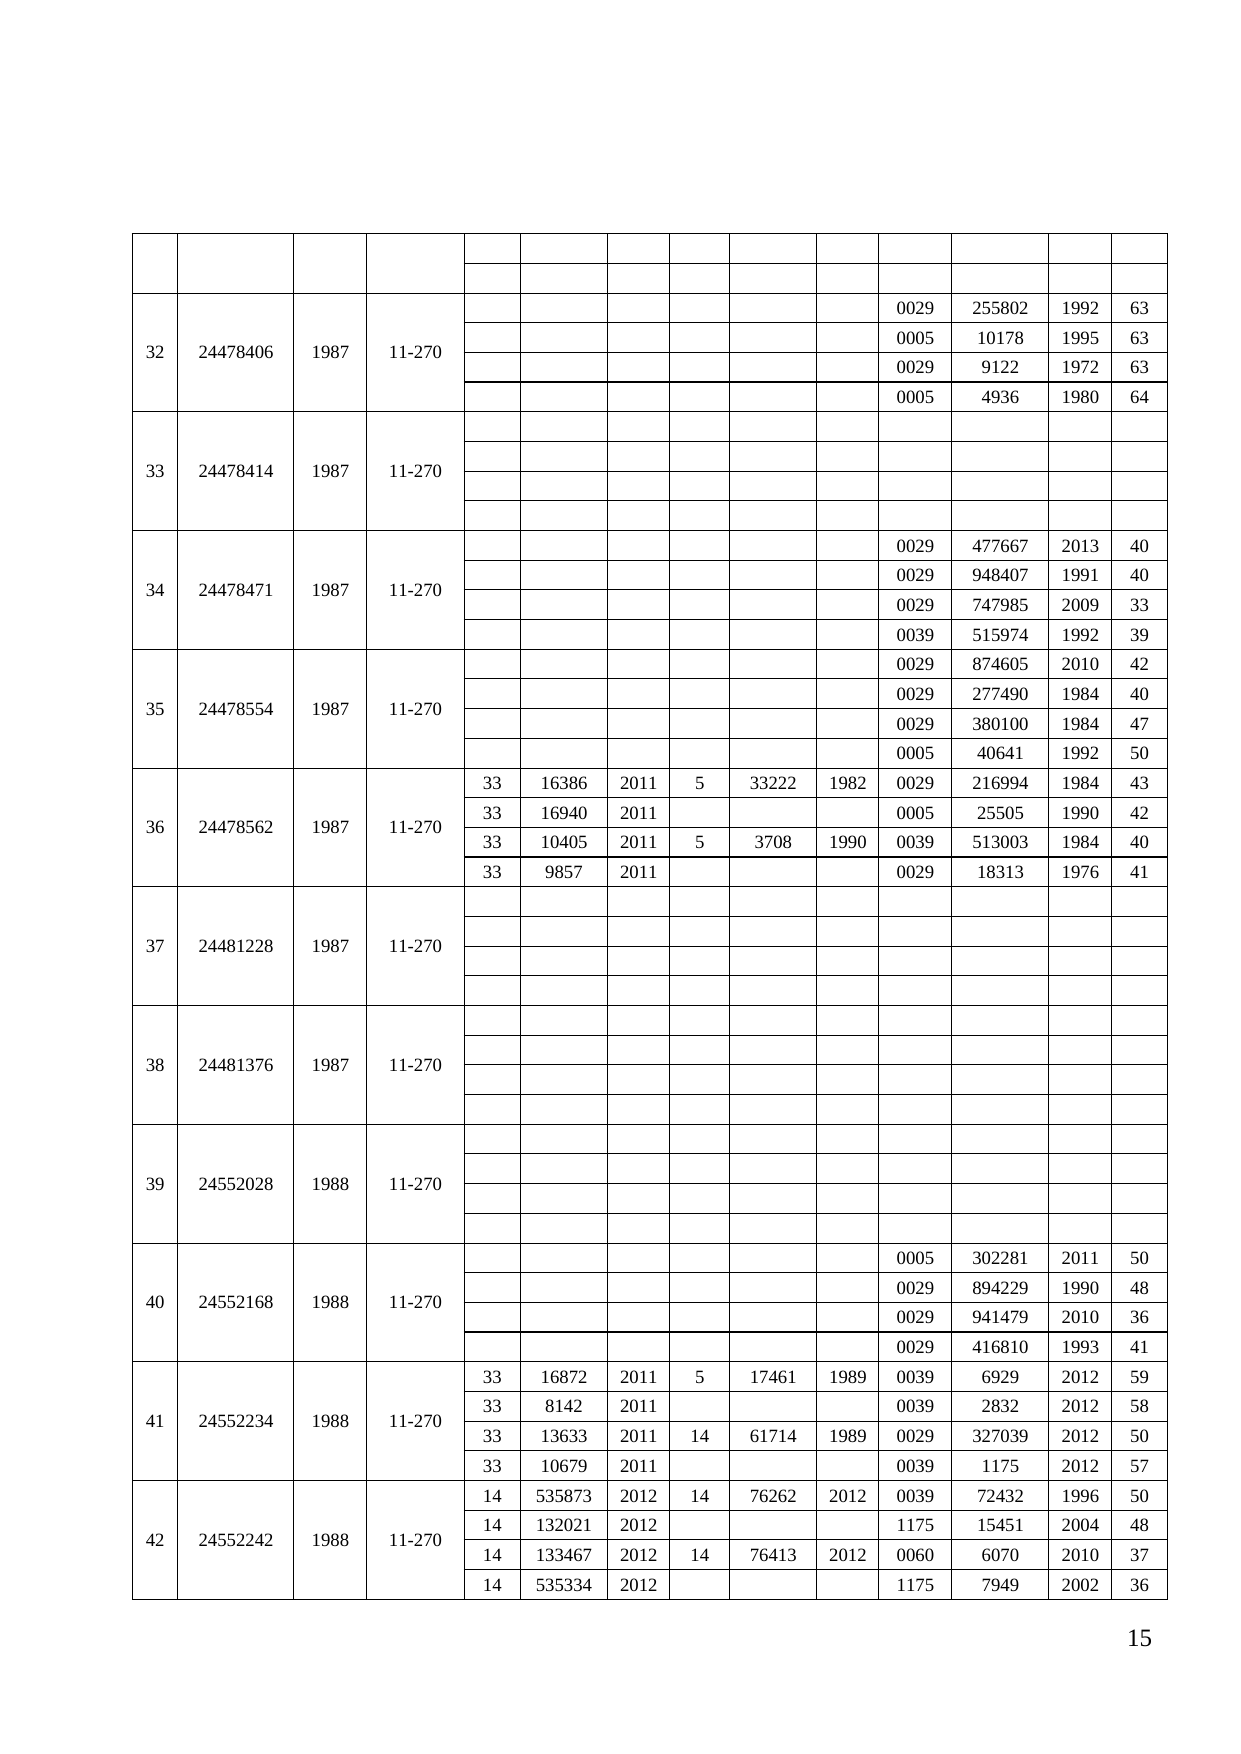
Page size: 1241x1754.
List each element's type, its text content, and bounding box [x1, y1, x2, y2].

table_cell 894229 [952, 1273, 1048, 1302]
table_cell 14 [465, 1570, 520, 1599]
table_cell [1049, 501, 1111, 530]
table_cell [670, 1451, 729, 1480]
table_cell [952, 1065, 1048, 1094]
table_cell 48 [1112, 1273, 1167, 1302]
table_cell 11-270 [367, 1362, 464, 1480]
table_cell 1992 [1049, 739, 1111, 767]
table_cell 0029 [879, 353, 951, 381]
table_cell 76413 [730, 1540, 816, 1569]
table_cell 41 [133, 1362, 177, 1480]
table_cell [1049, 917, 1111, 946]
table_cell [730, 442, 816, 471]
table_cell [608, 1244, 669, 1272]
table_cell [1112, 1154, 1167, 1183]
table_cell [670, 887, 729, 916]
table_cell [817, 1303, 878, 1331]
table_cell [730, 976, 816, 1005]
table_cell [817, 561, 878, 589]
table_cell [817, 590, 878, 619]
table_cell [608, 323, 669, 352]
table_cell [817, 917, 878, 946]
table_cell 8142 [521, 1392, 607, 1421]
table_cell 1993 [1049, 1333, 1111, 1361]
table_cell [1049, 1036, 1111, 1064]
table_cell [521, 1036, 607, 1064]
table_cell [465, 472, 520, 500]
table_cell [730, 501, 816, 530]
table_cell [1049, 1095, 1111, 1124]
table_cell 2012 [1049, 1422, 1111, 1450]
table_cell 35 [133, 650, 177, 767]
table_cell 0029 [879, 590, 951, 619]
table_cell [817, 323, 878, 352]
table_cell [465, 1333, 520, 1361]
table_cell 14 [670, 1422, 729, 1450]
table_cell [1049, 234, 1111, 263]
table_cell [608, 1154, 669, 1183]
table_cell [465, 442, 520, 471]
table_cell [670, 353, 729, 381]
table_cell [608, 234, 669, 263]
table_cell 63 [1112, 323, 1167, 352]
table_cell [670, 1095, 729, 1124]
table_cell [1112, 472, 1167, 500]
table_cell 1995 [1049, 323, 1111, 352]
table_cell 0005 [879, 739, 951, 767]
table_cell [817, 1065, 878, 1094]
table_cell [817, 1184, 878, 1213]
table_cell 37 [133, 887, 177, 1005]
table_cell 40641 [952, 739, 1048, 767]
table_cell [817, 1154, 878, 1183]
table_cell 11-270 [367, 769, 464, 886]
table_cell [730, 383, 816, 411]
table_cell 6929 [952, 1362, 1048, 1391]
table_cell [1049, 976, 1111, 1005]
table_cell [670, 620, 729, 649]
table_cell [817, 679, 878, 708]
table_cell 1175 [879, 1511, 951, 1539]
table_cell [670, 234, 729, 263]
table_cell 1990 [1049, 798, 1111, 827]
table_cell [521, 1006, 607, 1034]
table_cell 24481376 [178, 1006, 293, 1124]
table_cell [1112, 976, 1167, 1005]
table_cell [670, 739, 729, 767]
table_cell 24552234 [178, 1362, 293, 1480]
table_cell [817, 1392, 878, 1421]
table_cell 39 [133, 1125, 177, 1242]
table_cell [608, 442, 669, 471]
table_cell [879, 1095, 951, 1124]
table_cell 33 [133, 412, 177, 530]
table_cell 39 [1112, 620, 1167, 649]
table_cell [1112, 917, 1167, 946]
table_cell [952, 412, 1048, 441]
table_cell 0005 [879, 798, 951, 827]
table_cell [608, 887, 669, 916]
table_cell 2013 [1049, 531, 1111, 559]
table_cell [670, 442, 729, 471]
table_cell 1987 [294, 887, 366, 1005]
table_cell 15451 [952, 1511, 1048, 1539]
table_cell [1112, 1036, 1167, 1064]
table_cell [1112, 1214, 1167, 1242]
table_cell [879, 887, 951, 916]
table_cell 2010 [1049, 650, 1111, 678]
table_cell [465, 1303, 520, 1331]
table_cell [608, 1095, 669, 1124]
table_cell 747985 [952, 590, 1048, 619]
table_cell 2011 [608, 1362, 669, 1391]
table_cell 50 [1112, 1422, 1167, 1450]
table_cell 0005 [879, 383, 951, 411]
table_cell [730, 412, 816, 441]
table_cell [1049, 887, 1111, 916]
table_cell 1987 [294, 769, 366, 886]
table_cell [465, 650, 520, 678]
table_cell [521, 353, 607, 381]
table_cell 255802 [952, 294, 1048, 322]
table_cell [730, 1065, 816, 1094]
table_cell [608, 976, 669, 1005]
table_cell 3708 [730, 828, 816, 856]
table_cell 2011 [608, 1422, 669, 1450]
table_cell 14 [465, 1540, 520, 1569]
table_cell [1112, 442, 1167, 471]
table_cell 874605 [952, 650, 1048, 678]
table_cell 2012 [1049, 1451, 1111, 1480]
table_cell [521, 739, 607, 767]
table_cell [817, 1006, 878, 1034]
table_cell 10178 [952, 323, 1048, 352]
table_cell [817, 264, 878, 292]
table_cell [465, 976, 520, 1005]
table_cell [521, 1333, 607, 1361]
table_cell 13633 [521, 1422, 607, 1450]
table_cell 47 [1112, 709, 1167, 738]
table_cell 2002 [1049, 1570, 1111, 1599]
table_cell 33 [465, 858, 520, 886]
table_cell 50 [1112, 739, 1167, 767]
table_cell 1982 [817, 769, 878, 797]
table_cell 2012 [608, 1511, 669, 1539]
table_cell 11-270 [367, 1244, 464, 1361]
table_cell 24478406 [178, 294, 293, 411]
table_cell 25505 [952, 798, 1048, 827]
table_cell 5 [670, 828, 729, 856]
table_cell [817, 1095, 878, 1124]
table_cell 0029 [879, 769, 951, 797]
table_cell 0029 [879, 709, 951, 738]
table_cell [1049, 442, 1111, 471]
table_cell [1049, 412, 1111, 441]
table_cell 1987 [294, 650, 366, 767]
table_cell 33 [1112, 590, 1167, 619]
table_cell [879, 412, 951, 441]
table_cell 2010 [1049, 1540, 1111, 1569]
table_cell [730, 798, 816, 827]
table_cell [1112, 1184, 1167, 1213]
table_cell [1112, 887, 1167, 916]
table_cell 11-270 [367, 412, 464, 530]
table_cell [465, 679, 520, 708]
table_cell 24478562 [178, 769, 293, 886]
table_cell [465, 1095, 520, 1124]
table_cell 941479 [952, 1303, 1048, 1331]
table_cell 1987 [294, 294, 366, 411]
table_cell [952, 1036, 1048, 1064]
table_cell [608, 1184, 669, 1213]
table_cell 1988 [294, 1244, 366, 1361]
table_cell [730, 709, 816, 738]
table_cell [670, 1511, 729, 1539]
table_cell [1049, 1214, 1111, 1242]
table_cell 24478471 [178, 531, 293, 649]
table_cell [670, 1006, 729, 1034]
table_cell 1175 [879, 1570, 951, 1599]
table_cell 5 [670, 1362, 729, 1391]
table_cell [817, 1214, 878, 1242]
table_cell [817, 1036, 878, 1064]
table_cell 2832 [952, 1392, 1048, 1421]
table_cell [952, 1095, 1048, 1124]
table_cell [521, 917, 607, 946]
table_cell [952, 976, 1048, 1005]
table_cell [465, 887, 520, 916]
table_cell [952, 1214, 1048, 1242]
table_cell [521, 501, 607, 530]
table_cell [521, 1244, 607, 1272]
table_cell [521, 976, 607, 1005]
table_cell 6070 [952, 1540, 1048, 1569]
table_cell 327039 [952, 1422, 1048, 1450]
table_cell 24481228 [178, 887, 293, 1005]
table_cell [817, 1333, 878, 1361]
table_cell [465, 1214, 520, 1242]
table_cell 2012 [1049, 1362, 1111, 1391]
table_cell 2012 [608, 1540, 669, 1569]
table_cell [952, 917, 1048, 946]
table_cell [817, 294, 878, 322]
table_cell [1112, 1006, 1167, 1034]
table_cell 42 [1112, 798, 1167, 827]
table_cell [730, 1125, 816, 1153]
table_cell [465, 264, 520, 292]
table_cell [670, 264, 729, 292]
table_cell [817, 887, 878, 916]
table_cell 302281 [952, 1244, 1048, 1272]
table_cell [670, 1214, 729, 1242]
table_cell 33 [465, 1422, 520, 1450]
table_cell [608, 1006, 669, 1034]
table_cell [670, 1570, 729, 1599]
table_cell [608, 472, 669, 500]
table_cell [521, 531, 607, 559]
table_cell [608, 679, 669, 708]
table_cell 36 [1112, 1303, 1167, 1331]
table_cell [730, 353, 816, 381]
table_cell [521, 679, 607, 708]
table_cell [608, 1303, 669, 1331]
table_cell 14 [670, 1481, 729, 1509]
table_cell 2004 [1049, 1511, 1111, 1539]
table_cell [1049, 947, 1111, 975]
table_cell [465, 1154, 520, 1183]
table_cell [879, 1125, 951, 1153]
table_cell [730, 1392, 816, 1421]
table_cell [465, 323, 520, 352]
table_cell [817, 1125, 878, 1153]
table_cell 2010 [1049, 1303, 1111, 1331]
table_cell 50 [1112, 1244, 1167, 1272]
table_cell 14 [465, 1511, 520, 1539]
table_cell [1049, 1184, 1111, 1213]
table_cell [608, 620, 669, 649]
table_cell [521, 1095, 607, 1124]
table_cell [670, 1392, 729, 1421]
table_cell [1112, 1095, 1167, 1124]
table_cell [670, 531, 729, 559]
table_cell 40 [1112, 679, 1167, 708]
table_cell 10405 [521, 828, 607, 856]
table_cell 2011 [608, 769, 669, 797]
table_cell [521, 620, 607, 649]
table_cell [670, 323, 729, 352]
table_cell 76262 [730, 1481, 816, 1509]
table_cell [465, 709, 520, 738]
table_cell [608, 264, 669, 292]
table_cell 948407 [952, 561, 1048, 589]
table_cell 58 [1112, 1392, 1167, 1421]
table_cell 63 [1112, 294, 1167, 322]
table_cell 2011 [608, 828, 669, 856]
table_cell [1049, 1125, 1111, 1153]
table_cell [608, 501, 669, 530]
table_cell 40 [1112, 531, 1167, 559]
table_cell [670, 976, 729, 1005]
table_cell 33 [465, 1362, 520, 1391]
table_cell [521, 1273, 607, 1302]
table_cell [952, 1184, 1048, 1213]
table_cell 2012 [817, 1481, 878, 1509]
table_cell 1991 [1049, 561, 1111, 589]
table_cell 24552168 [178, 1244, 293, 1361]
table_cell [952, 1125, 1048, 1153]
table_cell [670, 590, 729, 619]
table_cell 0029 [879, 1303, 951, 1331]
table_cell [608, 412, 669, 441]
table_cell 1988 [294, 1125, 366, 1242]
table_cell [608, 1036, 669, 1064]
table_cell 11-270 [367, 887, 464, 1005]
table_cell [465, 1125, 520, 1153]
table_cell 48 [1112, 1511, 1167, 1539]
table_cell [879, 947, 951, 975]
table_cell 0029 [879, 650, 951, 678]
table_cell 0029 [879, 531, 951, 559]
table_cell [879, 1006, 951, 1034]
table_cell [670, 1125, 729, 1153]
table_cell [465, 1006, 520, 1034]
table_cell [879, 917, 951, 946]
table_cell [730, 323, 816, 352]
table_cell 33 [465, 1392, 520, 1421]
table_cell [730, 679, 816, 708]
table_cell 1175 [952, 1451, 1048, 1480]
table_cell [465, 234, 520, 263]
table_cell [730, 1511, 816, 1539]
table_cell [670, 294, 729, 322]
table_cell 0039 [879, 1362, 951, 1391]
table_cell [879, 442, 951, 471]
table_cell [1112, 234, 1167, 263]
table_cell 1987 [294, 531, 366, 649]
table_cell 1987 [294, 412, 366, 530]
table_cell [521, 1214, 607, 1242]
table_cell [817, 383, 878, 411]
table_cell [608, 1273, 669, 1302]
table_cell [608, 739, 669, 767]
table_cell [465, 947, 520, 975]
table_cell [817, 1511, 878, 1539]
table_cell 1990 [1049, 1273, 1111, 1302]
table_cell [817, 798, 878, 827]
table_cell 38 [133, 1006, 177, 1124]
table_cell [608, 1333, 669, 1361]
table_cell 11-270 [367, 1481, 464, 1599]
table_cell 14 [465, 1481, 520, 1509]
table_cell [670, 1154, 729, 1183]
table_cell 1990 [817, 828, 878, 856]
table_cell 0029 [879, 561, 951, 589]
table_cell 515974 [952, 620, 1048, 649]
table_cell 34 [133, 531, 177, 649]
table_cell 32 [133, 294, 177, 411]
table_cell 0029 [879, 679, 951, 708]
table_cell [817, 531, 878, 559]
table_cell 1988 [294, 1481, 366, 1599]
table_cell 2012 [608, 1570, 669, 1599]
table_cell [521, 472, 607, 500]
table_cell [521, 1125, 607, 1153]
table_cell [879, 1065, 951, 1094]
table_cell [608, 590, 669, 619]
table_cell 0029 [879, 1333, 951, 1361]
table_cell [817, 858, 878, 886]
table_cell 0029 [879, 294, 951, 322]
table_cell [465, 620, 520, 649]
table_cell [465, 1273, 520, 1302]
table_cell [1112, 1065, 1167, 1094]
table_cell [952, 442, 1048, 471]
table_cell 1984 [1049, 828, 1111, 856]
table_cell [521, 323, 607, 352]
table_cell [879, 234, 951, 263]
table_cell 2012 [608, 1481, 669, 1509]
table_cell 0039 [879, 620, 951, 649]
table_cell [670, 917, 729, 946]
table_cell [670, 1184, 729, 1213]
table_cell 0029 [879, 1273, 951, 1302]
table_cell [817, 1570, 878, 1599]
table_cell 0039 [879, 828, 951, 856]
table_cell [952, 501, 1048, 530]
table_cell 41 [1112, 1333, 1167, 1361]
table_cell [1049, 1006, 1111, 1034]
table_cell [817, 442, 878, 471]
table_cell [465, 294, 520, 322]
table_cell [521, 442, 607, 471]
table_cell [730, 1303, 816, 1331]
table_cell [730, 590, 816, 619]
table_cell [730, 561, 816, 589]
table_cell [608, 561, 669, 589]
table_cell 1972 [1049, 353, 1111, 381]
table_cell 277490 [952, 679, 1048, 708]
table_cell [1049, 1154, 1111, 1183]
table_cell 1976 [1049, 858, 1111, 886]
table_cell [817, 620, 878, 649]
table_cell 1984 [1049, 679, 1111, 708]
table_cell 9122 [952, 353, 1048, 381]
table_cell [730, 1095, 816, 1124]
table_cell 11-270 [367, 1006, 464, 1124]
table_cell 57 [1112, 1451, 1167, 1480]
table_cell [730, 234, 816, 263]
table_cell 36 [1112, 1570, 1167, 1599]
table_cell [608, 294, 669, 322]
table_cell 0029 [879, 858, 951, 886]
table_cell 59 [1112, 1362, 1167, 1391]
table_cell [1049, 1065, 1111, 1094]
table_cell [521, 561, 607, 589]
table_cell [521, 590, 607, 619]
table_cell [670, 1244, 729, 1272]
table_cell 33 [465, 798, 520, 827]
table_cell [608, 709, 669, 738]
table_cell 2012 [817, 1540, 878, 1569]
table_cell [730, 1570, 816, 1599]
table_cell [670, 1036, 729, 1064]
table_cell 535873 [521, 1481, 607, 1509]
table_cell 535334 [521, 1570, 607, 1599]
table_cell 4936 [952, 383, 1048, 411]
table_cell [465, 590, 520, 619]
table_cell [1049, 264, 1111, 292]
table_cell 64 [1112, 383, 1167, 411]
table_cell [730, 1154, 816, 1183]
table_cell [730, 1006, 816, 1034]
table_cell 0060 [879, 1540, 951, 1569]
table_cell [670, 858, 729, 886]
table_cell [730, 739, 816, 767]
table_cell 24552242 [178, 1481, 293, 1599]
table_cell [465, 501, 520, 530]
table_cell 5 [670, 769, 729, 797]
table_cell [465, 561, 520, 589]
table_cell [670, 947, 729, 975]
table_cell 1988 [294, 1362, 366, 1480]
table_cell 42 [133, 1481, 177, 1599]
table_cell [730, 887, 816, 916]
table_cell [670, 1273, 729, 1302]
table_cell [465, 739, 520, 767]
table_cell [730, 947, 816, 975]
table_cell [670, 561, 729, 589]
table_cell [608, 650, 669, 678]
table_cell 1987 [294, 1006, 366, 1124]
table_cell [1112, 264, 1167, 292]
table_cell [952, 264, 1048, 292]
table_cell 33 [465, 828, 520, 856]
table_cell 40 [1112, 828, 1167, 856]
table_cell [670, 650, 729, 678]
table_cell [817, 501, 878, 530]
table_cell [1112, 501, 1167, 530]
table_cell 1989 [817, 1362, 878, 1391]
table_cell [465, 1065, 520, 1094]
table_cell 36 [133, 769, 177, 886]
table_cell 11-270 [367, 1125, 464, 1242]
table_cell 1992 [1049, 294, 1111, 322]
table_cell 1984 [1049, 769, 1111, 797]
table_cell [670, 1303, 729, 1331]
table_cell 40 [1112, 561, 1167, 589]
table_cell [670, 709, 729, 738]
table_cell [465, 1244, 520, 1272]
table_cell [608, 531, 669, 559]
table_cell [521, 264, 607, 292]
table_cell 0039 [879, 1481, 951, 1509]
table_cell 33222 [730, 769, 816, 797]
table_cell 50 [1112, 1481, 1167, 1509]
table_cell [730, 917, 816, 946]
table_cell [817, 1244, 878, 1272]
table_cell [521, 412, 607, 441]
table_cell 43 [1112, 769, 1167, 797]
table_cell 380100 [952, 709, 1048, 738]
table_cell [608, 353, 669, 381]
table_cell [521, 383, 607, 411]
table_cell 513003 [952, 828, 1048, 856]
table_cell 18313 [952, 858, 1048, 886]
table_cell 1984 [1049, 709, 1111, 738]
table_cell [608, 383, 669, 411]
table_cell 2012 [1049, 1392, 1111, 1421]
table_cell [465, 412, 520, 441]
table_cell [879, 472, 951, 500]
table_cell [608, 947, 669, 975]
table_cell [730, 472, 816, 500]
table_cell [1112, 1125, 1167, 1153]
table_cell [730, 1184, 816, 1213]
table_cell [521, 1065, 607, 1094]
table_cell [465, 917, 520, 946]
table_cell 11-270 [367, 531, 464, 649]
table_cell [952, 1006, 1048, 1034]
table_cell [952, 472, 1048, 500]
table_cell 0005 [879, 323, 951, 352]
table_cell 2011 [608, 1392, 669, 1421]
table_cell 72432 [952, 1481, 1048, 1509]
table_cell [608, 1214, 669, 1242]
table_cell [1112, 412, 1167, 441]
table_cell [670, 472, 729, 500]
table_cell [952, 1154, 1048, 1183]
table_cell 0029 [879, 1422, 951, 1450]
table_cell 16872 [521, 1362, 607, 1391]
table_cell [817, 234, 878, 263]
table_cell [817, 947, 878, 975]
table_cell [952, 234, 1048, 263]
table_cell 2011 [1049, 1244, 1111, 1272]
table_cell 2011 [608, 1451, 669, 1480]
table_cell 37 [1112, 1540, 1167, 1569]
table_cell [465, 1036, 520, 1064]
table_cell 0039 [879, 1392, 951, 1421]
table_cell 132021 [521, 1511, 607, 1539]
table_cell 416810 [952, 1333, 1048, 1361]
table_cell 63 [1112, 353, 1167, 381]
table_cell 2011 [608, 858, 669, 886]
table_cell 9857 [521, 858, 607, 886]
table_cell [521, 650, 607, 678]
table_cell 1989 [817, 1422, 878, 1450]
table_cell [817, 1273, 878, 1302]
table_cell [817, 1451, 878, 1480]
table_cell 33 [465, 769, 520, 797]
table_cell [879, 976, 951, 1005]
table_cell [730, 1036, 816, 1064]
table_cell [730, 1273, 816, 1302]
table_cell [817, 709, 878, 738]
table_cell 42 [1112, 650, 1167, 678]
table_cell [521, 1303, 607, 1331]
table_cell [952, 887, 1048, 916]
table_cell 33 [465, 1451, 520, 1480]
table_cell [465, 1184, 520, 1213]
table_cell 2011 [608, 798, 669, 827]
table_cell 11-270 [367, 294, 464, 411]
table_cell [521, 947, 607, 975]
table_cell [1112, 947, 1167, 975]
table_cell [521, 1184, 607, 1213]
table_cell [608, 1125, 669, 1153]
table_cell [730, 1244, 816, 1272]
table_cell 11-270 [367, 650, 464, 767]
table_cell 1992 [1049, 620, 1111, 649]
table_cell 16940 [521, 798, 607, 827]
table_cell [879, 1036, 951, 1064]
table_cell 14 [670, 1540, 729, 1569]
table_cell [730, 294, 816, 322]
table_cell [879, 1214, 951, 1242]
table_cell [730, 1214, 816, 1242]
table_cell [521, 234, 607, 263]
table_cell [670, 798, 729, 827]
table_cell [879, 1154, 951, 1183]
table_cell [817, 976, 878, 1005]
table_cell 477667 [952, 531, 1048, 559]
table_cell [879, 264, 951, 292]
table_cell [817, 472, 878, 500]
table_cell [1049, 472, 1111, 500]
table_cell [670, 679, 729, 708]
table_cell [952, 947, 1048, 975]
table_cell [817, 353, 878, 381]
table_cell [730, 1333, 816, 1361]
table_cell [521, 887, 607, 916]
table_cell 133467 [521, 1540, 607, 1569]
table_cell [730, 531, 816, 559]
table_cell [608, 917, 669, 946]
table_cell [465, 383, 520, 411]
table_cell [730, 620, 816, 649]
table_cell 61714 [730, 1422, 816, 1450]
table_cell [730, 858, 816, 886]
table_cell [730, 264, 816, 292]
table_cell [670, 1333, 729, 1361]
table_cell [879, 501, 951, 530]
table_cell 0039 [879, 1451, 951, 1480]
table_cell 1980 [1049, 383, 1111, 411]
table_cell [521, 1154, 607, 1183]
table_cell 216994 [952, 769, 1048, 797]
table_cell [608, 1065, 669, 1094]
table_cell 7949 [952, 1570, 1048, 1599]
table_cell 10679 [521, 1451, 607, 1480]
table_cell 2009 [1049, 590, 1111, 619]
table_cell 24552028 [178, 1125, 293, 1242]
table_cell 24478414 [178, 412, 293, 530]
table_cell 40 [133, 1244, 177, 1361]
table_cell [670, 383, 729, 411]
table_cell 0005 [879, 1244, 951, 1272]
table_cell 41 [1112, 858, 1167, 886]
table_cell [817, 739, 878, 767]
table_cell [817, 412, 878, 441]
table_cell 1996 [1049, 1481, 1111, 1509]
table_cell [670, 501, 729, 530]
table_cell [670, 412, 729, 441]
table_cell [465, 531, 520, 559]
table_cell [465, 353, 520, 381]
table_cell [730, 650, 816, 678]
table_cell 24478554 [178, 650, 293, 767]
table_cell 16386 [521, 769, 607, 797]
table_cell [817, 650, 878, 678]
table_cell [879, 1184, 951, 1213]
table_cell [730, 1451, 816, 1480]
table_cell [521, 709, 607, 738]
table_cell [670, 1065, 729, 1094]
table_cell [521, 294, 607, 322]
table_cell 17461 [730, 1362, 816, 1391]
